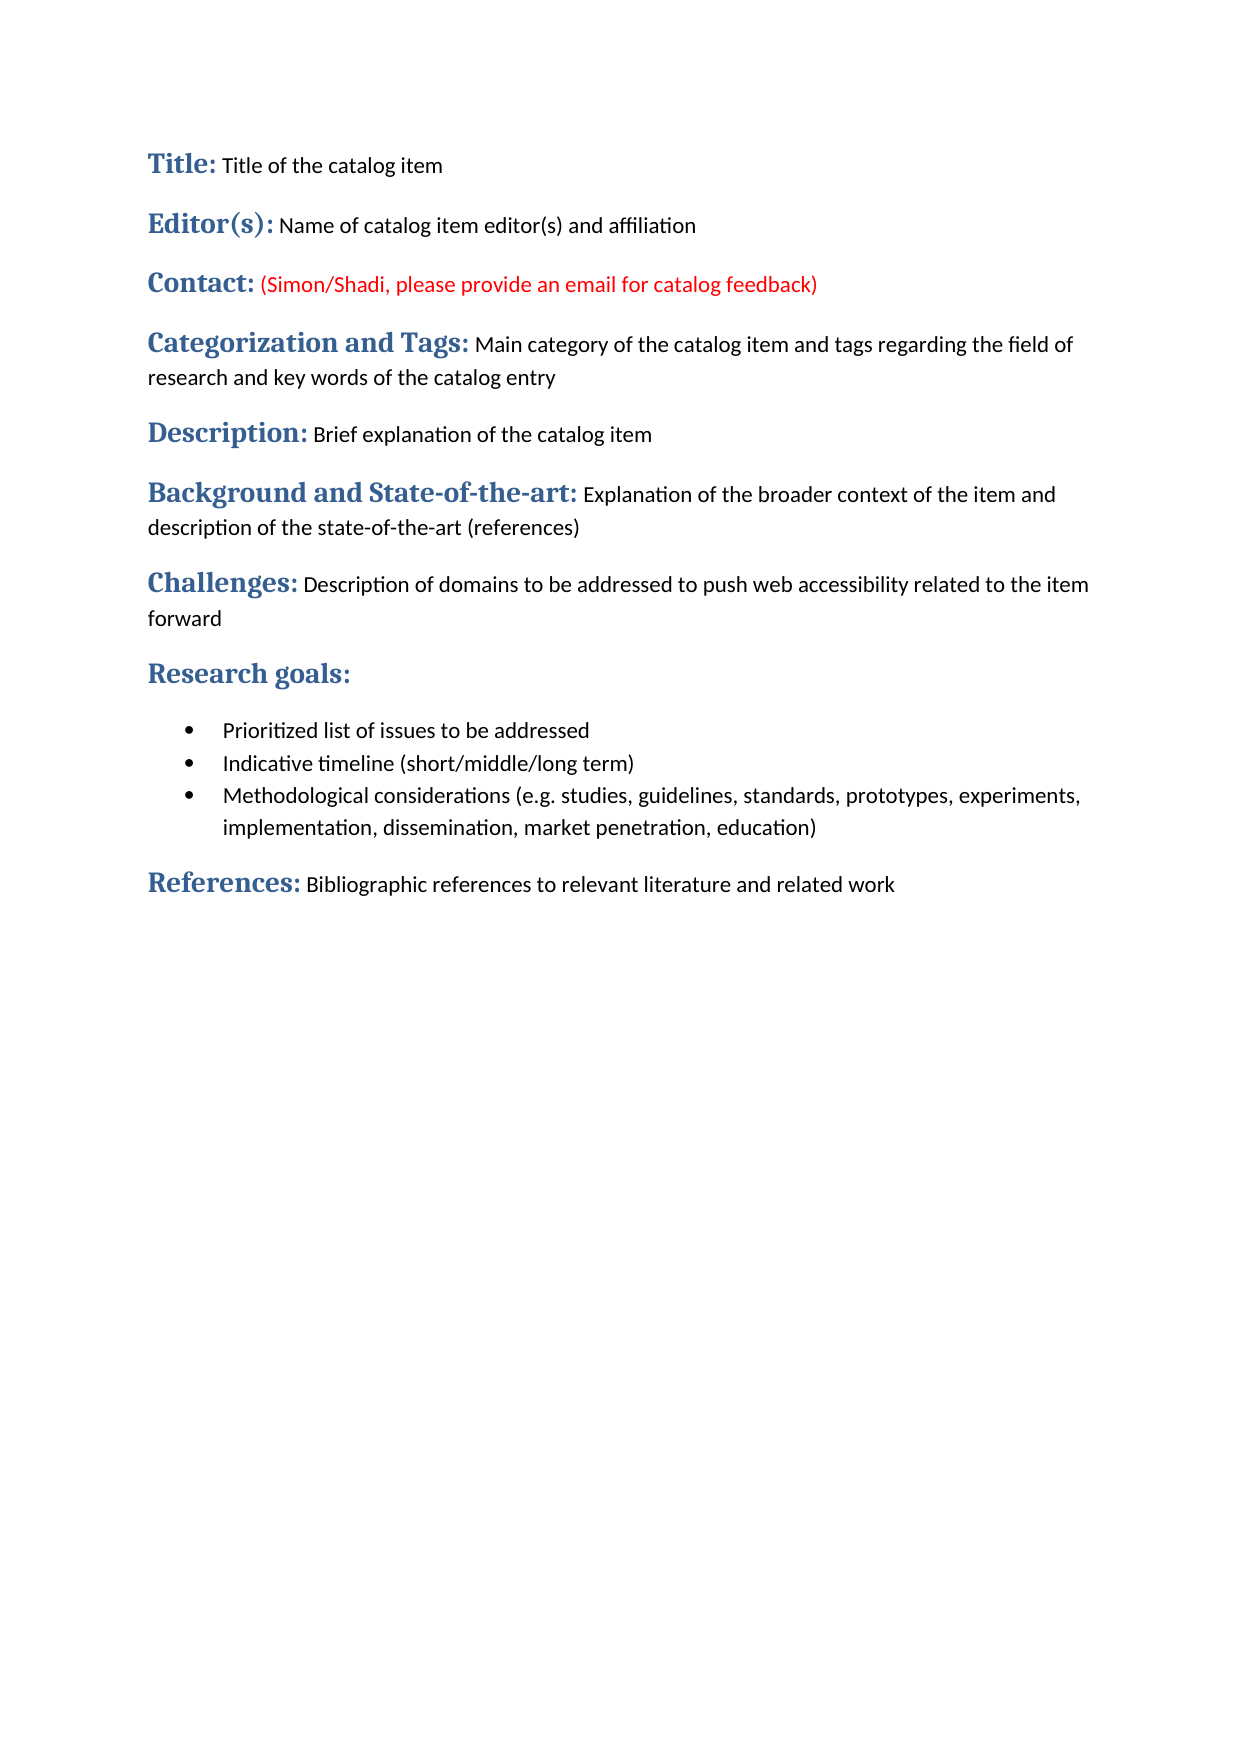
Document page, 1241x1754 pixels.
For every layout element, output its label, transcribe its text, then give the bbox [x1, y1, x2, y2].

list Methodological considerations (e.g. studies, guidelines, standards, prototypes, experiments, implementation, dissemination, market penetration, education) [185, 781, 1093, 841]
text Editor(s): Name of catalog item editor(s) and affiliation [148, 207, 1093, 241]
text Background and State-of-the-art: Explanation of the broader context of the item and description of the state-of-the-art (references) [148, 476, 1093, 542]
text Contact: (Simon/Shadi, please provide an email for catalog feedback) [148, 266, 1093, 300]
text Description: Brief explanation of the catalog item [148, 416, 1093, 450]
text Categorization and Tags: Main category of the catalog item and tags regarding the field of research and key words of the catalog entry [148, 326, 1093, 391]
text References: Bibliographic references to relevant literature and related work [148, 866, 1093, 900]
text Challenges: Description of domains to be addressed to push web accessibility related to the item forward [148, 567, 1093, 632]
list Indicative timeline (short/middle/long term) [185, 749, 1093, 777]
list Prioritized list of issues to be addressed [185, 717, 1093, 745]
text Research goals: [148, 657, 1093, 691]
text Title: Title of the catalog item [148, 148, 1093, 181]
